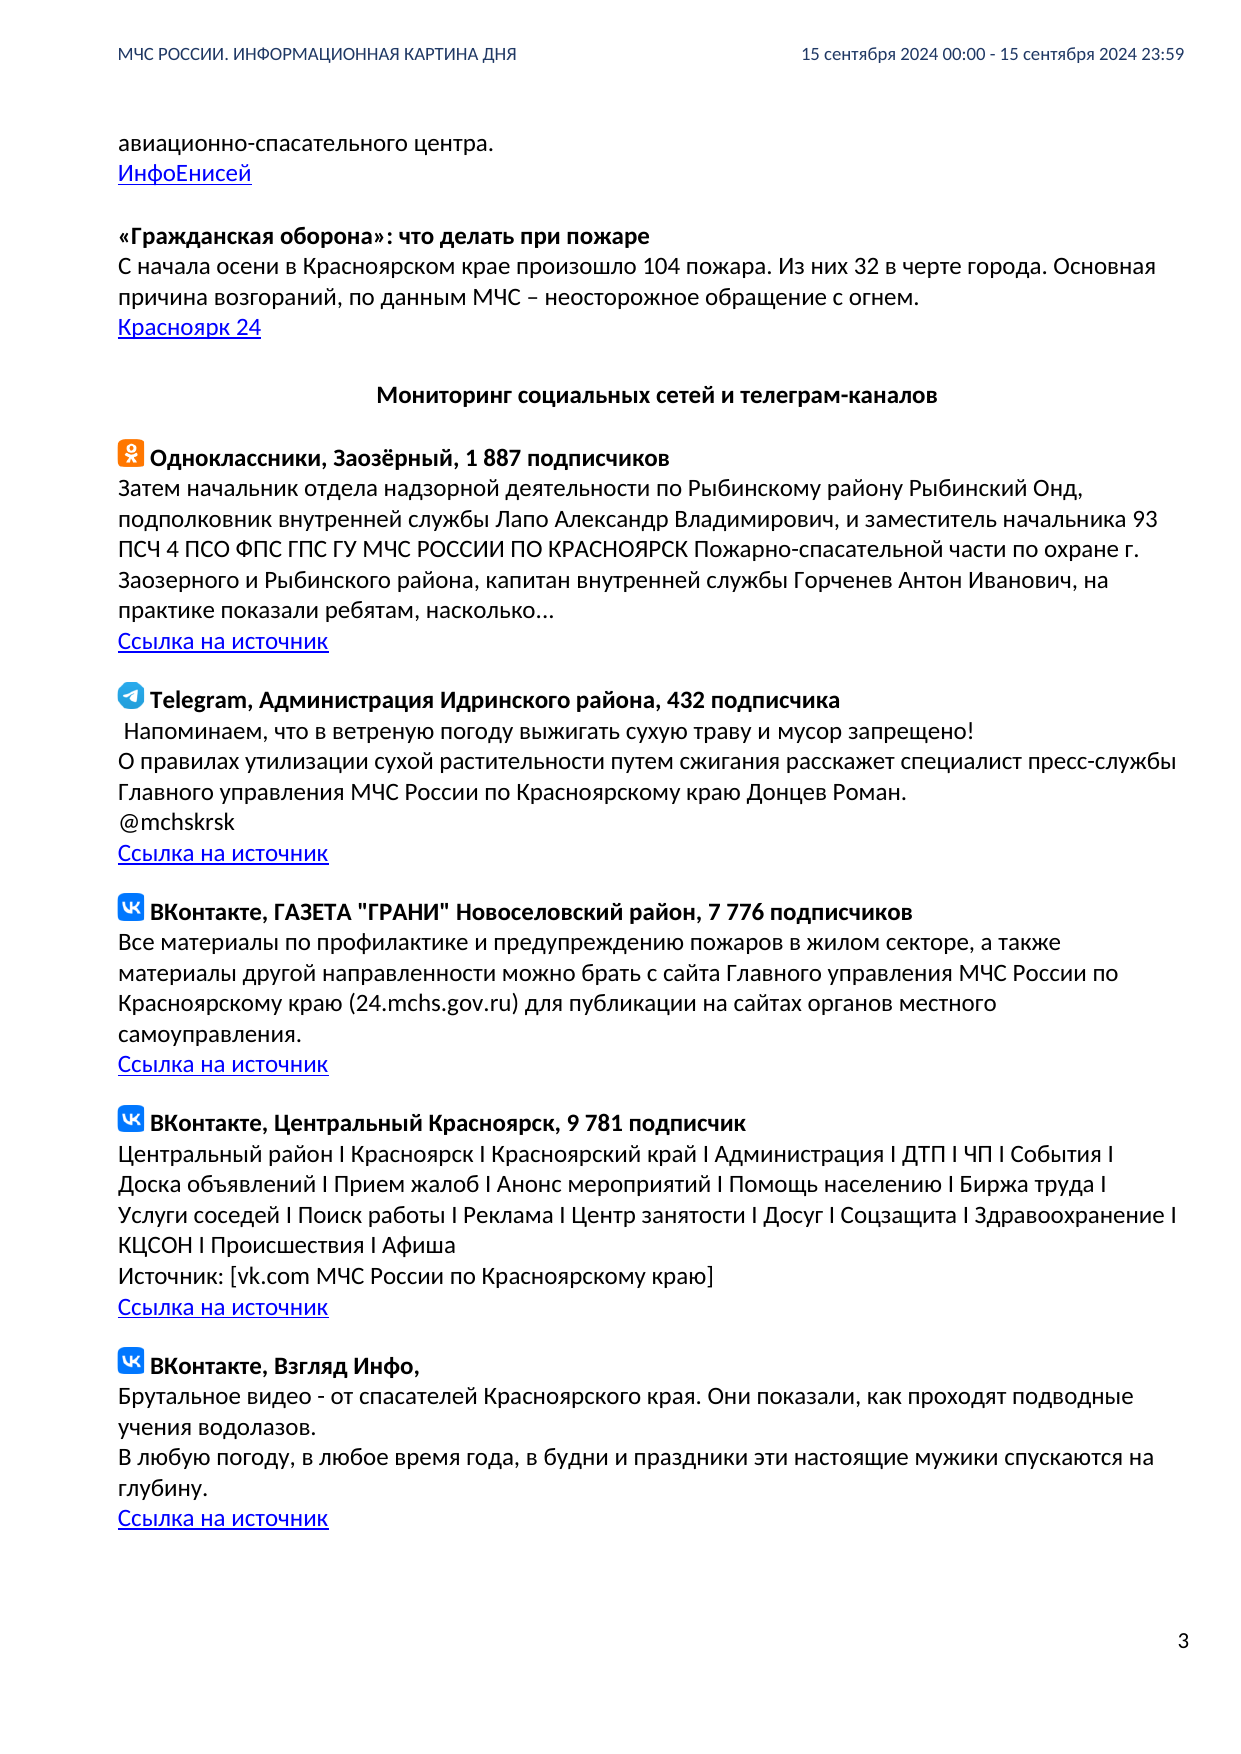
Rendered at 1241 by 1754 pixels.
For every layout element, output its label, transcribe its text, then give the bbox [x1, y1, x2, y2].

subtitle «Гражданская оборона»: что делать при пожаре [118, 220, 1183, 250]
text О правилах утилизации сухой растительности путем сжигания расскажет специалист пресс-службы Главного управления МЧС России по Красноярскому краю Донцев Роман. [118, 745, 1181, 806]
text Напоминаем, что в ветреную погоду выжигать сухую траву и мусор запрещено! [118, 715, 1181, 745]
text Telegram, Администрация Идринского района, 432 подписчика [118, 682, 1196, 715]
text Центральный район I Красноярск I Красноярский край I Администрация I ДТП I ЧП I События I Доска объявлений I Прием жалоб I Анонс мероприятий I Помощь населению I Биржа труда I Услуги соседей I Поиск работы I Реклама I Центр занятости I Досуг I Соцзащита I Здравоохранение I КЦСОН I Происшествия I Афиша [118, 1138, 1181, 1260]
text @mchskrsk [118, 806, 1181, 837]
text ВКонтакте, Взгляд Инфо, [118, 1347, 1196, 1380]
picture [117, 682, 145, 709]
text Все материалы по профилактике и предупреждению пожаров в жилом секторе, а также материалы другой направленности можно брать с сайта Главного управления МЧС России по Красноярскому краю (24.mchs.gov.ru) для публикации на сайтах органов местного самоуправления. [118, 926, 1181, 1048]
text Источник: [vk.com МЧС России по Красноярскому краю] [118, 1260, 1181, 1291]
text ВКонтакте, Центральный Красноярск, 9 781 подписчик [118, 1105, 1196, 1138]
picture [117, 893, 145, 921]
text Мониторинг социальных сетей и телеграм-каналов [118, 379, 1196, 409]
text Одноклассники, Заозёрный, 1 887 подписчиков [118, 440, 1196, 473]
picture [117, 1347, 145, 1374]
text В любую погоду, в любое время года, в будни и праздники эти настоящие мужики спускаются на глубину. [118, 1441, 1181, 1502]
text Ссылка на источник [118, 1048, 1183, 1079]
text Красноярк 24 [118, 311, 1183, 342]
picture [117, 439, 145, 467]
text Ссылка на источник [118, 1502, 1183, 1533]
text ИнфоЕнисей [118, 158, 1183, 188]
text Затем начальник отдела надзорной деятельности по Рыбинскому району Рыбинский Онд, подполковник внутренней службы Лапо Александр Владимирович, и заместитель начальника 93 ПСЧ 4 ПСО ФПС ГПС ГУ МЧС РОССИИ ПО КРАСНОЯРСК Пожарно-спасательной части по охране г. Заозерного и Рыбинского района, капитан внутренней службы Горченев Антон Иванович, на практике показали ребятам, насколько... [118, 473, 1181, 625]
text С начала осени в Красноярском крае произошло 104 пожара. Из них 32 в черте города. Основная причина возгораний, по данным МЧС – неосторожное обращение с огнем. [118, 250, 1181, 311]
text Ссылка на источник [118, 837, 1183, 867]
text ВКонтакте, ГАЗЕТА "ГРАНИ" Новоселовский район, 7 776 подписчиков [118, 894, 1196, 926]
picture [117, 1105, 145, 1132]
text Брутальное видео - от спасателей Красноярского края. Они показали, как проходят подводные учения водолазов. [118, 1380, 1181, 1441]
text Ссылка на источник [118, 1291, 1183, 1321]
text Ссылка на источник [118, 625, 1183, 656]
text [118, 127, 1181, 158]
